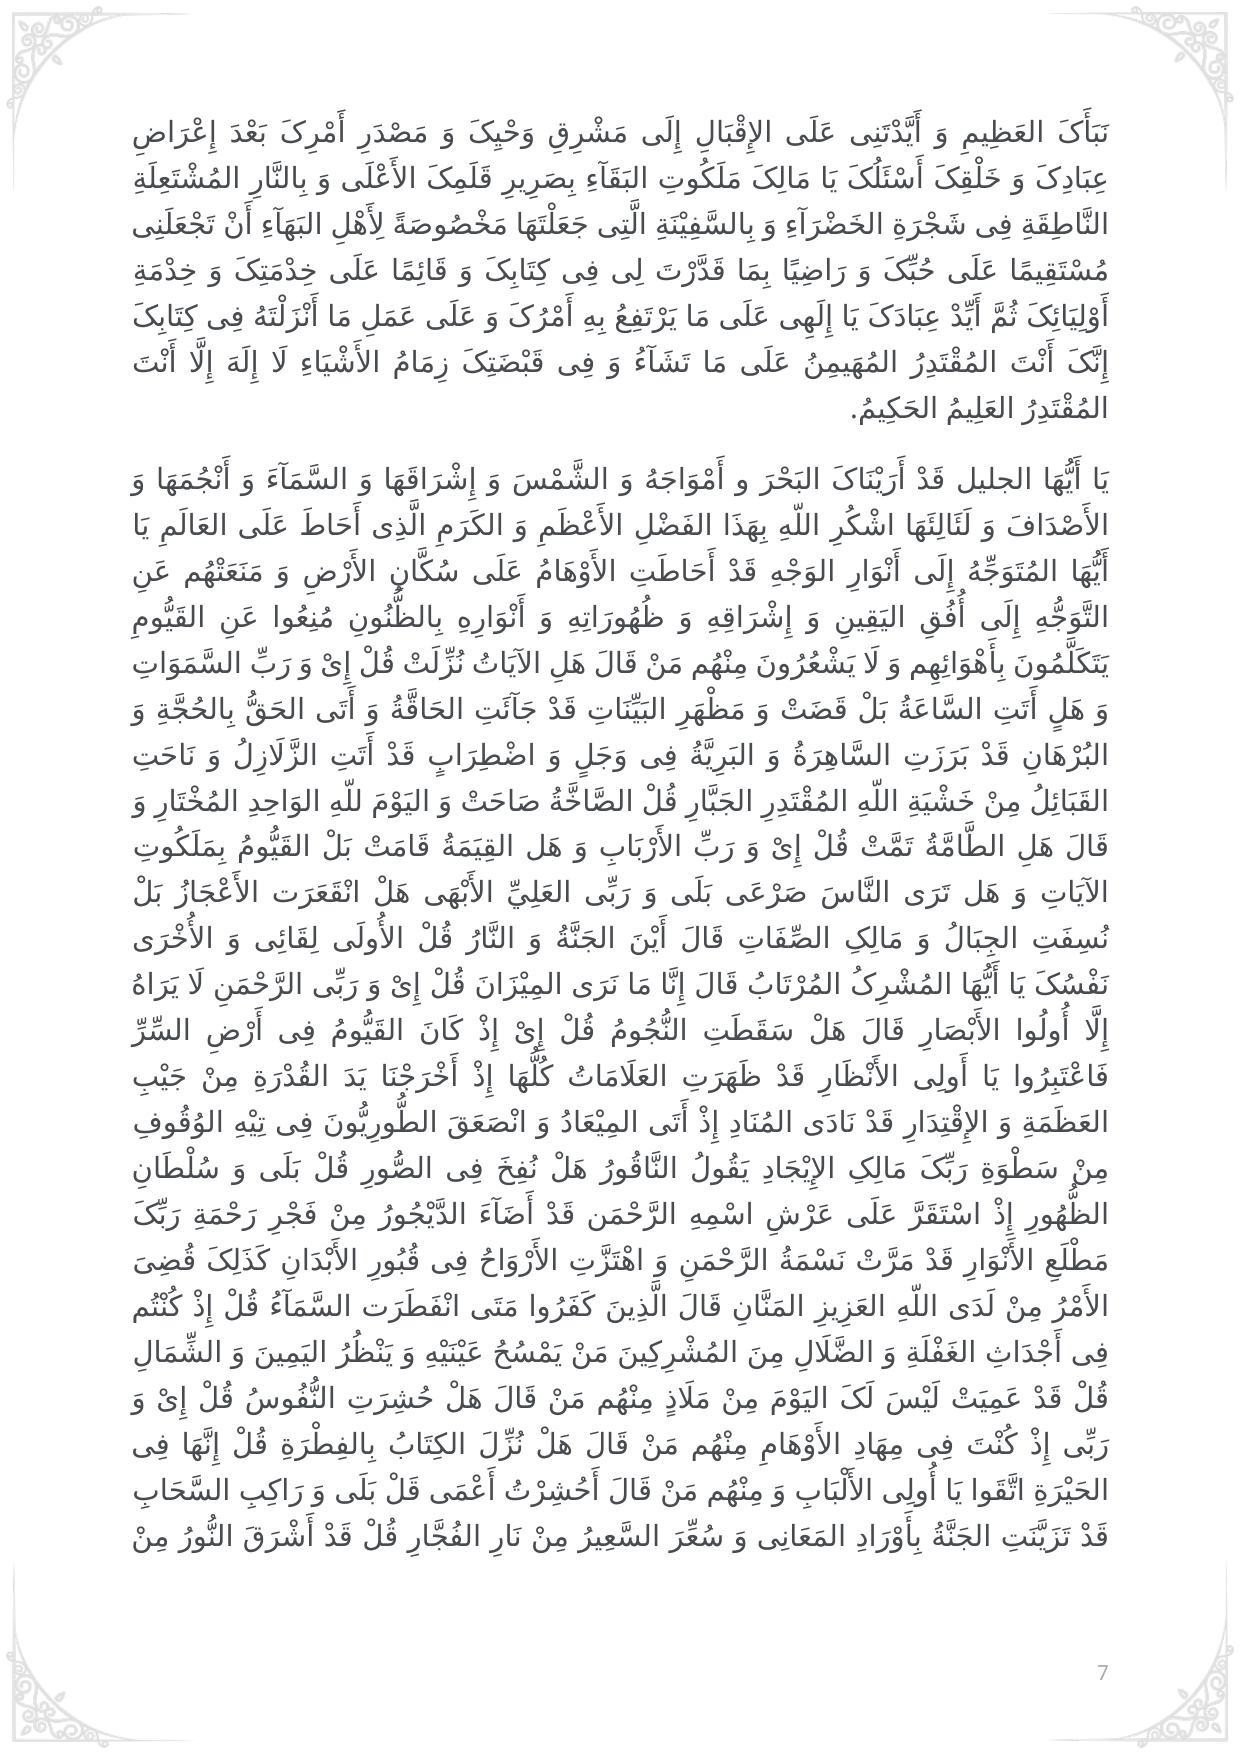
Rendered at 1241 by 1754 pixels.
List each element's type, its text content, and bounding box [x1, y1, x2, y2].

picture [6, 6, 194, 194]
picture [1046, 6, 1234, 194]
picture [1046, 1560, 1234, 1748]
picture [6, 1560, 194, 1748]
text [131, 117, 1109, 430]
